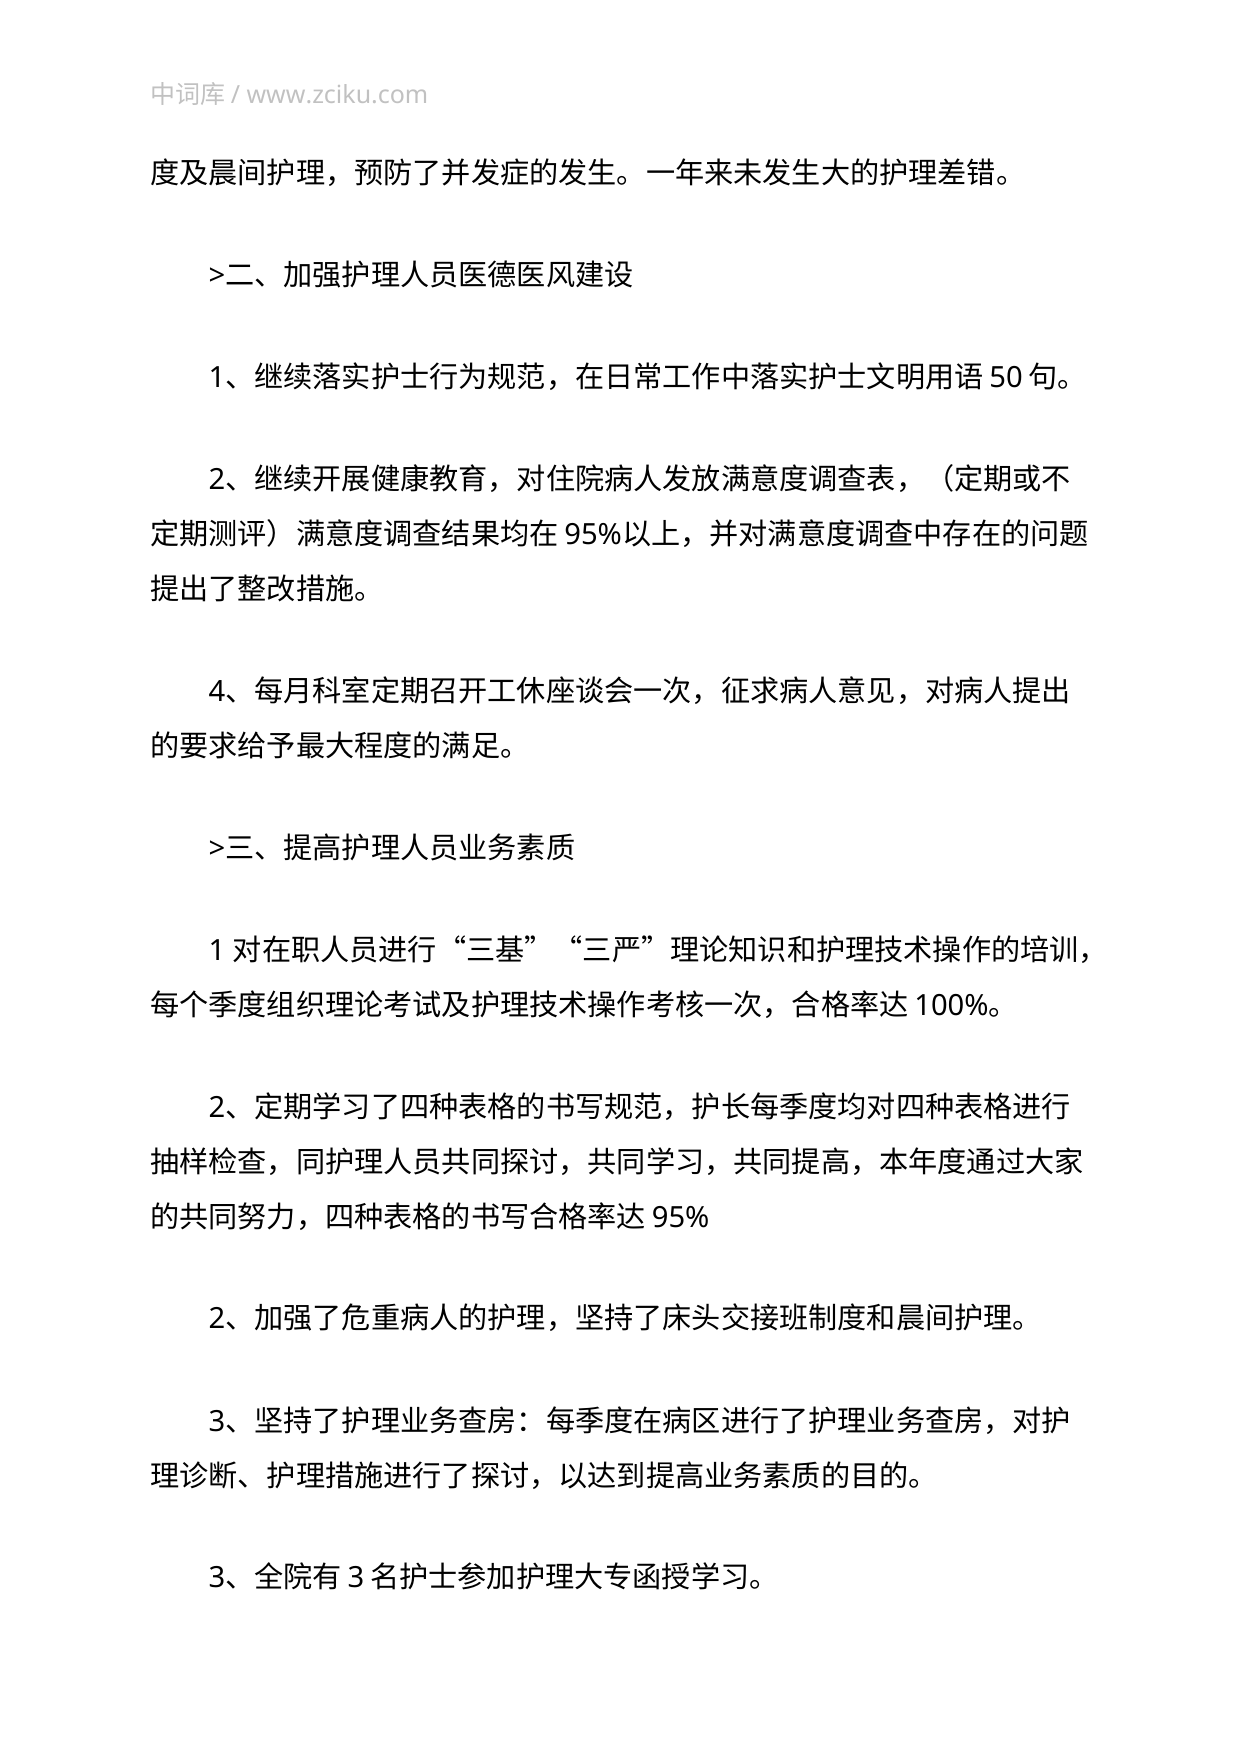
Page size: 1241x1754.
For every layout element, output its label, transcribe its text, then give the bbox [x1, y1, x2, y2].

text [150, 150, 1090, 192]
text 2、加强了危重病人的护理，坚持了床头交接班制度和晨间护理。 [150, 1295, 1090, 1337]
text 3、坚持了护理业务查房：每季度在病区进行了护理业务查房，对护理诊断、护理措施进行了探讨，以达到提高业务素质的目的。 [150, 1397, 1090, 1494]
text 2、定期学习了四种表格的书写规范，护长每季度均对四种表格进行抽样检查，同护理人员共同探讨，共同学习，共同提高，本年度通过大家的共同努力，四种表格的书写合格率达95% [150, 1083, 1090, 1236]
text 1 对在职人员进行“三基”“三严”理论知识和护理技术操作的培训，每个季度组织理论考试及护理技术操作考核一次，合格率达100%。 [150, 926, 1090, 1024]
text 2、继续开展健康教育，对住院病人发放满意度调查表，（定期或不定期测评）满意度调查结果均在95%以上，并对满意度调查中存在的问题提出了整改措施。 [150, 456, 1090, 608]
text 3、全院有3名护士参加护理大专函授学习。 [150, 1554, 1090, 1596]
text 1、继续落实护士行为规范，在日常工作中落实护士文明用语50句。 [150, 354, 1090, 396]
text >二、加强护理人员医德医风建设 [150, 252, 1090, 294]
text >三、提高护理人员业务素质 [150, 824, 1090, 867]
text 4、每月科室定期召开工休座谈会一次，征求病人意见，对病人提出的要求给予最大程度的满足。 [150, 667, 1090, 765]
